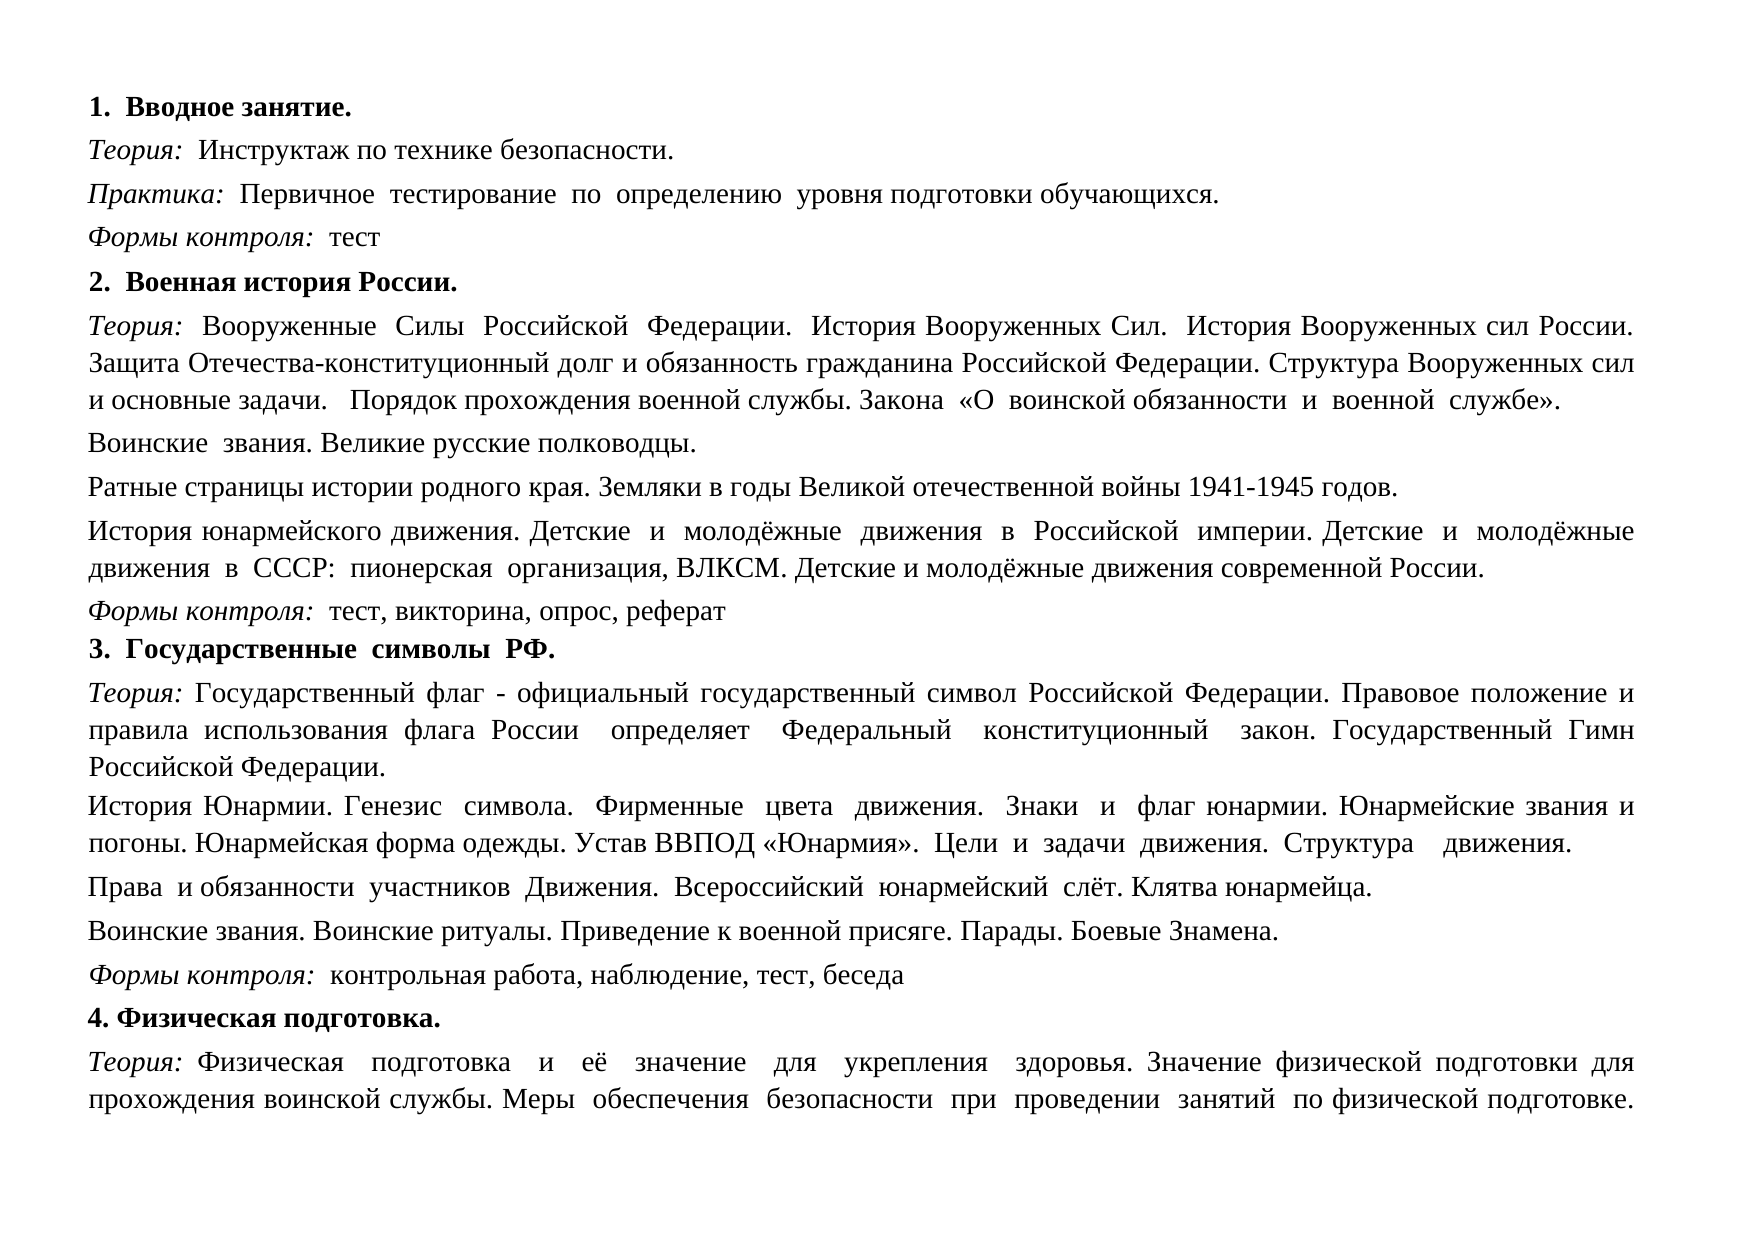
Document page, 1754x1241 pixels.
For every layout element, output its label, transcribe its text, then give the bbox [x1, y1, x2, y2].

text Теория: Инструктаж по технике безопасности. [87, 132, 1636, 166]
text Формы контроля: тест, викторина, опрос, реферат [87, 593, 1636, 626]
text История Юнармии. Генезис символа. Фирменные цвета движения. Знаки и флаг юнармии. Юнармейские звания и погоны. Юнармейская форма одежды. Устав ВВПОД «Юнармия». Цели и задачи движения. Структура движения. [87, 788, 1636, 859]
text Формы контроля: тест [87, 219, 1636, 253]
text Ратные страницы истории родного края. Земляки в годы Великой отечественной войны 1941-1945 годов. [87, 469, 1636, 503]
list Государственные символы РФ. [89, 632, 1636, 665]
text Воинские звания. Воинские ритуалы. Приведение к военной присяге. Парады. Боевые Знамена. Формы контроля: контрольная работа, наблюдение, тест, беседа [87, 913, 1281, 990]
text Права и обязанности участников Движения. Всероссийский юнармейский слёт. Клятва юнармейца. [87, 869, 1636, 902]
text История юнармейского движения. Детские и молодёжные движения в Российской империи. Детские и молодёжные движения в СССР: пионерская организация, ВЛКСМ. Детские и молодёжные движения современной России. [87, 513, 1636, 583]
text 4. Физическая подготовка. [87, 1001, 1281, 1034]
list Военная история России. [89, 264, 1636, 298]
text Теория: Государственный флаг - официальный государственный символ Российской Федерации. Правовое положение и правила использования флага России определяет Федеральный конституционный закон. Государственный Гимн Российской Федерации. [87, 675, 1636, 783]
list Вводное занятие. [89, 89, 1636, 122]
text Практика: Первичное тестирование по определению уровня подготовки обучающихся. [87, 176, 1636, 209]
text Теория: Вооруженные Силы Российской Федерации. История Вооруженных Сил. История Вооруженных сил России. Защита Отечества-конституционный долг и обязанность гражданина Российской Федерации. Структура Вооруженных сил и основные задачи. Порядок прохождения военной службы. Закона «О воинской обязанности и военной службе». [87, 308, 1636, 416]
text Воинские звания. Великие русские полководцы. [87, 425, 1636, 459]
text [87, 1044, 1636, 1115]
